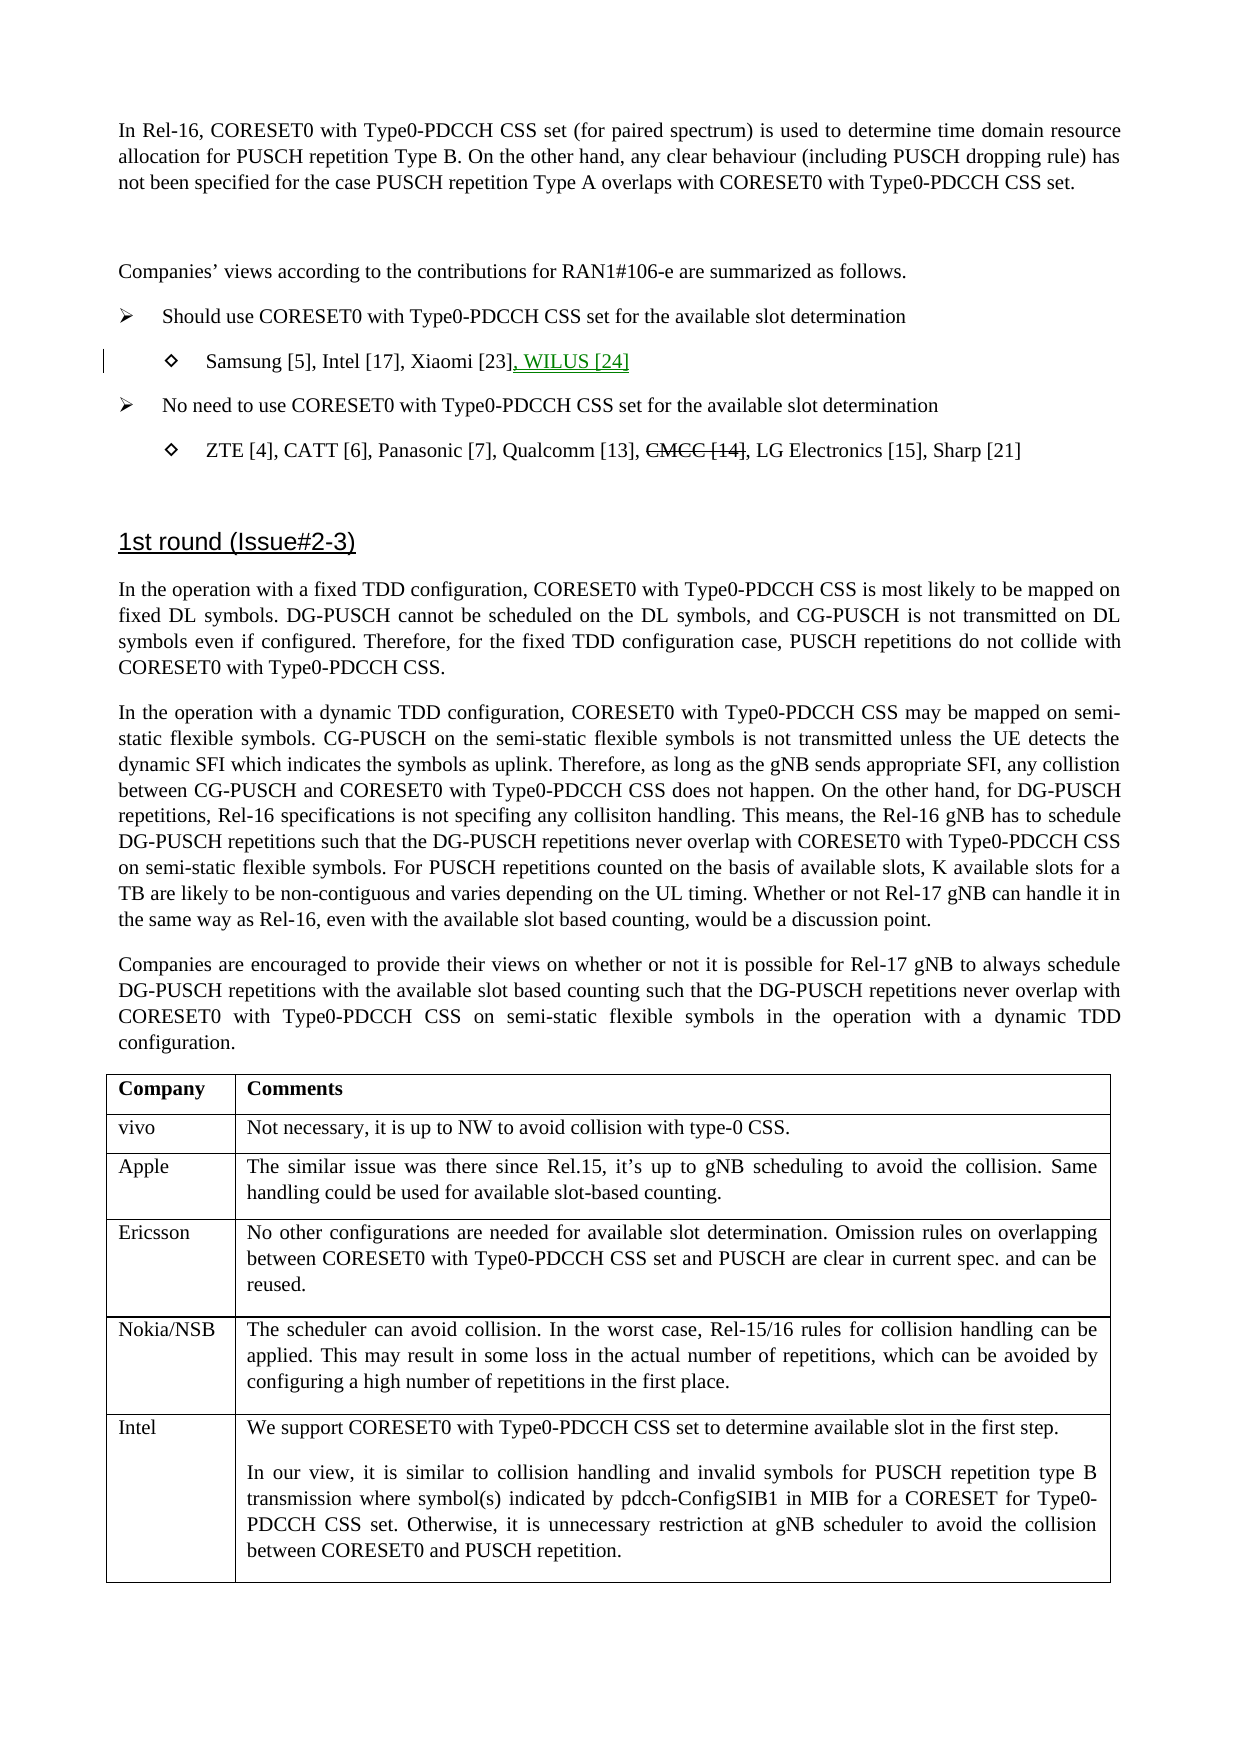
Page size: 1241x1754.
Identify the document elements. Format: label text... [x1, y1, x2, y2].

table_header Comments [236, 1075, 1110, 1114]
text In the operation with a dynamic TDD configuration, CORESET0 with Type0-PDCCH CSS may be mapped on semi-static flexible symbols. CG-PUSCH on the semi-static flexible symbols is not transmitted unless the UE detects the dynamic SFI which indicates the symbols as uplink. Therefore, as long as the gNB sends appropriate SFI, any collistion between CG-PUSCH and CORESET0 with Type0-PDCCH CSS does not happen. On the other hand, for DG-PUSCH repetitions, Rel-16 specifications is not specifing any collisiton handling. This means, the Rel-16 gNB has to schedule DG-PUSCH repetitions such that the DG-PUSCH repetitions never overlap with CORESET0 with Type0-PDCCH CSS on semi-static flexible symbols. For PUSCH repetitions counted on the basis of available slots, K available slots for a TB are likely to be non-contiguous and varies depending on the UL timing. Whether or not Rel-17 gNB can handle it in the same way as Rel-16, even with the available slot based counting, would be a discussion point. [118, 700, 1122, 931]
text In Rel-16, CORESET0 with Type0-PDCCH CSS set (for paired spectrum) is used to determine time domain resource allocation for PUSCH repetition Type B. On the other hand, any clear behaviour (including PUSCH dropping rule) has not been specified for the case PUSCH repetition Type A overlaps with CORESET0 with Type0-PDCCH CSS set. [118, 118, 1122, 194]
table_header Company [107, 1075, 235, 1114]
table_cell Nokia/NSB [107, 1318, 235, 1414]
table_cell Intel [107, 1415, 235, 1582]
table_cell Not necessary, it is up to NW to avoid collision with type-0 CSS. [236, 1115, 1110, 1153]
text Companies are encouraged to provide their views on whether or not it is possible for Rel-17 gNB to always schedule DG-PUSCH repetitions with the available slot based counting such that the DG-PUSCH repetitions never overlap with CORESET0 with Type0-PDCCH CSS on semi-static flexible symbols in the operation with a dynamic TDD configuration. [118, 952, 1122, 1054]
table_cell The scheduler can avoid collision. In the worst case, Rel-15/16 rules for collision handling can be applied. This may result in some loss in the actual number of repetitions, which can be avoided by configuring a high number of repetitions in the first place. [236, 1318, 1110, 1414]
table_cell We support CORESET0 with Type0-PDCCH CSS set to determine available slot in the first step. In our view, it is similar to collision handling and invalid symbols for PUSCH repetition type B transmission where symbol(s) indicated by pdcch-ConfigSIB1 in MIB for a CORESET for Type0-PDCCH CSS set. Otherwise, it is unnecessary restriction at gNB scheduler to avoid the collision between CORESET0 and PUSCH repetition. [236, 1415, 1110, 1582]
table_cell The similar issue was there since Rel.15, it’s up to gNB scheduling to avoid the collision. Same handling could be used for available slot-based counting. [236, 1154, 1110, 1219]
text In the operation with a fixed TDD configuration, CORESET0 with Type0-PDCCH CSS is most likely to be mapped on fixed DL symbols. DG-PUSCH cannot be scheduled on the DL symbols, and CG-PUSCH is not transmitted on DL symbols even if configured. Therefore, for the fixed TDD configuration case, PUSCH repetitions do not collide with CORESET0 with Type0-PDCCH CSS. [118, 577, 1122, 679]
table_cell No other configurations are needed for available slot determination. Omission rules on overlapping between CORESET0 with Type0-PDCCH CSS set and PUSCH are clear in current spec. and can be reused. [236, 1220, 1110, 1316]
text Companies’ views according to the contributions for RAN1#106-e are summarized as follows. [118, 259, 1122, 283]
list Samsung [5], Intel [17], Xiaomi [23] [162, 349, 1122, 373]
table_cell vivo [107, 1115, 235, 1153]
table_cell Apple [107, 1154, 235, 1219]
list Should use CORESET0 with Type0-PDCCH CSS set for the available slot determination [118, 304, 1122, 328]
list No need to use CORESET0 with Type0-PDCCH CSS set for the available slot determination [118, 393, 1122, 417]
text 1st round (Issue#2-3) [118, 527, 1122, 556]
table_cell Ericsson [107, 1220, 235, 1316]
list ZTE [4], CATT [6], Panasonic [7], Qualcomm [13], CMCC [14], LG Electronics [15], Sharp [21] [162, 438, 1122, 462]
